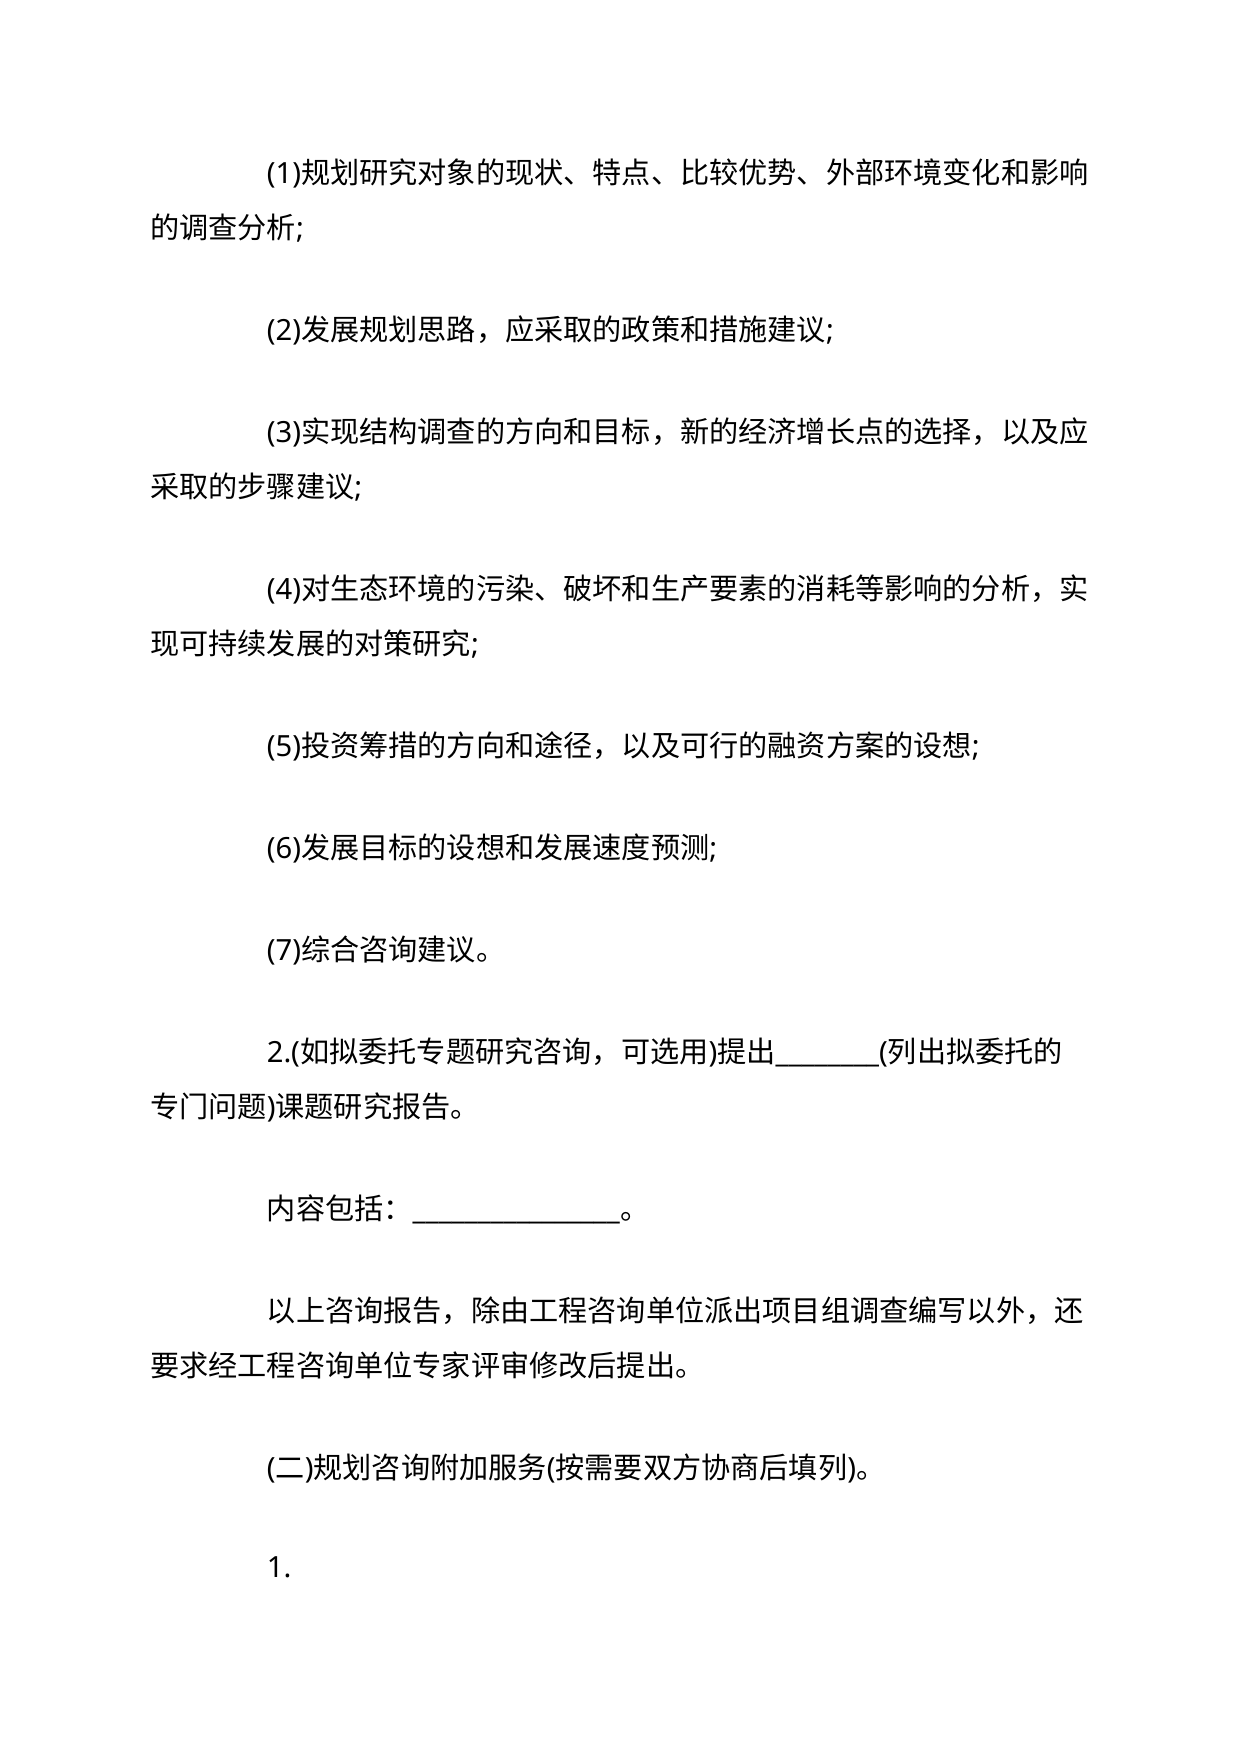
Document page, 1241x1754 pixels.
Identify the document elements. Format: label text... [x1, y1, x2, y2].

text 内容包括：________________。 [150, 1186, 1090, 1228]
text (6)发展目标的设想和发展速度预测; [150, 825, 1090, 867]
text (2)发展规划思路，应采取的政策和措施建议; [150, 307, 1090, 349]
text 以上咨询报告，除由工程咨询单位派出项目组调查编写以外，还要求经工程咨询单位专家评审修改后提出。 [150, 1288, 1090, 1385]
text (5)投资筹措的方向和途径，以及可行的融资方案的设想; [150, 723, 1090, 765]
text 2.(如拟委托专题研究咨询，可选用)提出________(列出拟委托的专门问题)课题研究报告。 [150, 1029, 1090, 1126]
text (二)规划咨询附加服务(按需要双方协商后填列)。 [150, 1444, 1090, 1487]
text (7)综合咨询建议。 [150, 927, 1090, 969]
text (4)对生态环境的污染、破坏和生产要素的消耗等影响的分析，实现可持续发展的对策研究; [150, 566, 1090, 663]
text (3)实现结构调查的方向和目标，新的经济增长点的选择，以及应采取的步骤建议; [150, 409, 1090, 506]
text 1. [150, 1546, 1090, 1586]
text (1)规划研究对象的现状、特点、比较优势、外部环境变化和影响的调查分析; [150, 150, 1090, 247]
